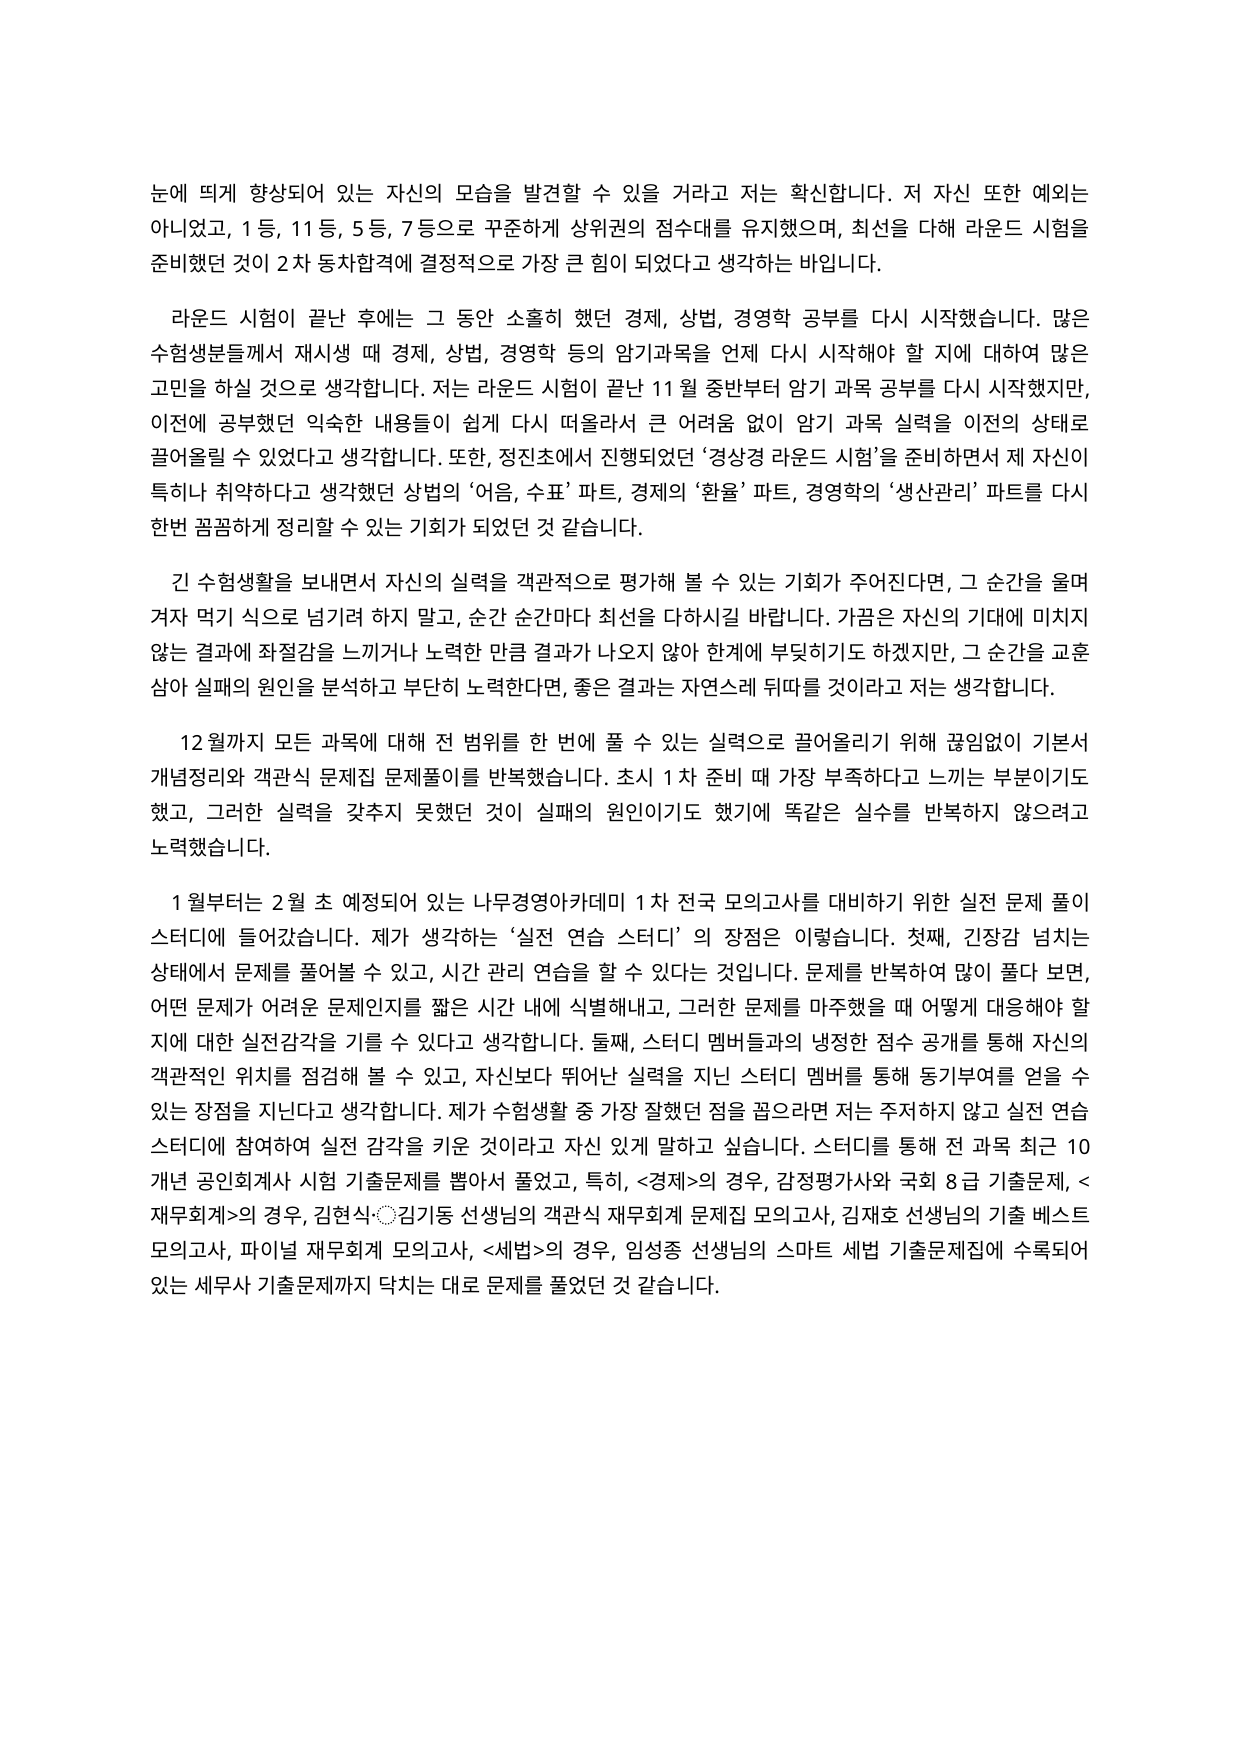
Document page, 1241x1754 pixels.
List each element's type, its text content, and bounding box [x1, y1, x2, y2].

text 긴 수험생활을 보내면서 자신의 실력을 객관적으로 평가해 볼 수 있는 기회가 주어진다면, 그 순간을 울며 겨자 먹기 식으로 넘기려 하지 말고, 순간 순간마다 최선을 다하시길 바랍니다. 가끔은 자신의 기대에 미치지 않는 결과에 좌절감을 느끼거나 노력한 만큼 결과가 나오지 않아 한계에 부딪히기도 하겠지만, 그 순간을 교훈 삼아 실패의 원인을 분석하고 부단히 노력한다면, 좋은 결과는 자연스레 뒤따를 것이라고 저는 생각합니다. [150, 567, 1090, 701]
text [150, 177, 1090, 277]
text 1월부터는 2월 초 예정되어 있는 나무경영아카데미 1차 전국 모의고사를 대비하기 위한 실전 문제 풀이 스터디에 들어갔습니다. 제가 생각하는 ‘실전 연습 스터디’ 의 장점은 이렇습니다. 첫째, 긴장감 넘치는 상태에서 문제를 풀어볼 수 있고, 시간 관리 연습을 할 수 있다는 것입니다. 문제를 반복하여 많이 풀다 보면, 어떤 문제가 어려운 문제인지를 짧은 시간 내에 식별해내고, 그러한 문제를 마주했을 때 어떻게 대응해야 할 지에 대한 실전감각을 기를 수 있다고 생각합니다. 둘째, 스터디 멤버들과의 냉정한 점수 공개를 통해 자신의 객관적인 위치를 점검해 볼 수 있고, 자신보다 뛰어난 실력을 지닌 스터디 멤버를 통해 동기부여를 얻을 수 있는 장점을 지닌다고 생각합니다. 제가 수험생활 중 가장 잘했던 점을 꼽으라면 저는 주저하지 않고 실전 연습 스터디에 참여하여 실전 감각을 키운 것이라고 자신 있게 말하고 싶습니다. 스터디를 통해 전 과목 최근 10개년 공인회계사 시험 기출문제를 뽑아서 풀었고, 특히, <경제>의 경우, 감정평가사와 국회 8급 기출문제, <재무회계>의 경우, 김현식〮김기동 선생님의 객관식 재무회계 문제집 모의고사, 김재호 선생님의 기출 베스트 모의고사, 파이널 재무회계 모의고사, <세법>의 경우, 임성종 선생님의 스마트 세법 기출문제집에 수록되어 있는 세무사 기출문제까지 닥치는 대로 문제를 풀었던 것 같습니다. [150, 887, 1090, 1300]
text 12월까지 모든 과목에 대해 전 범위를 한 번에 풀 수 있는 실력으로 끌어올리기 위해 끊임없이 기본서 개념정리와 객관식 문제집 문제풀이를 반복했습니다. 초시 1차 준비 때 가장 부족하다고 느끼는 부분이기도 했고, 그러한 실력을 갖추지 못했던 것이 실패의 원인이기도 했기에 똑같은 실수를 반복하지 않으려고 노력했습니다. [150, 727, 1090, 861]
text 라운드 시험이 끝난 후에는 그 동안 소홀히 했던 경제, 상법, 경영학 공부를 다시 시작했습니다. 많은 수험생분들께서 재시생 때 경제, 상법, 경영학 등의 암기과목을 언제 다시 시작해야 할 지에 대하여 많은 고민을 하실 것으로 생각합니다. 저는 라운드 시험이 끝난 11월 중반부터 암기 과목 공부를 다시 시작했지만, 이전에 공부했던 익숙한 내용들이 쉽게 다시 떠올라서 큰 어려움 없이 암기 과목 실력을 이전의 상태로 끌어올릴 수 있었다고 생각합니다. 또한, 정진초에서 진행되었던 ‘경상경 라운드 시험’을 준비하면서 제 자신이 특히나 취약하다고 생각했던 상법의 ‘어음, 수표’ 파트, 경제의 ‘환율’ 파트, 경영학의 ‘생산관리’ 파트를 다시 한번 꼼꼼하게 정리할 수 있는 기회가 되었던 것 같습니다. [150, 302, 1090, 541]
